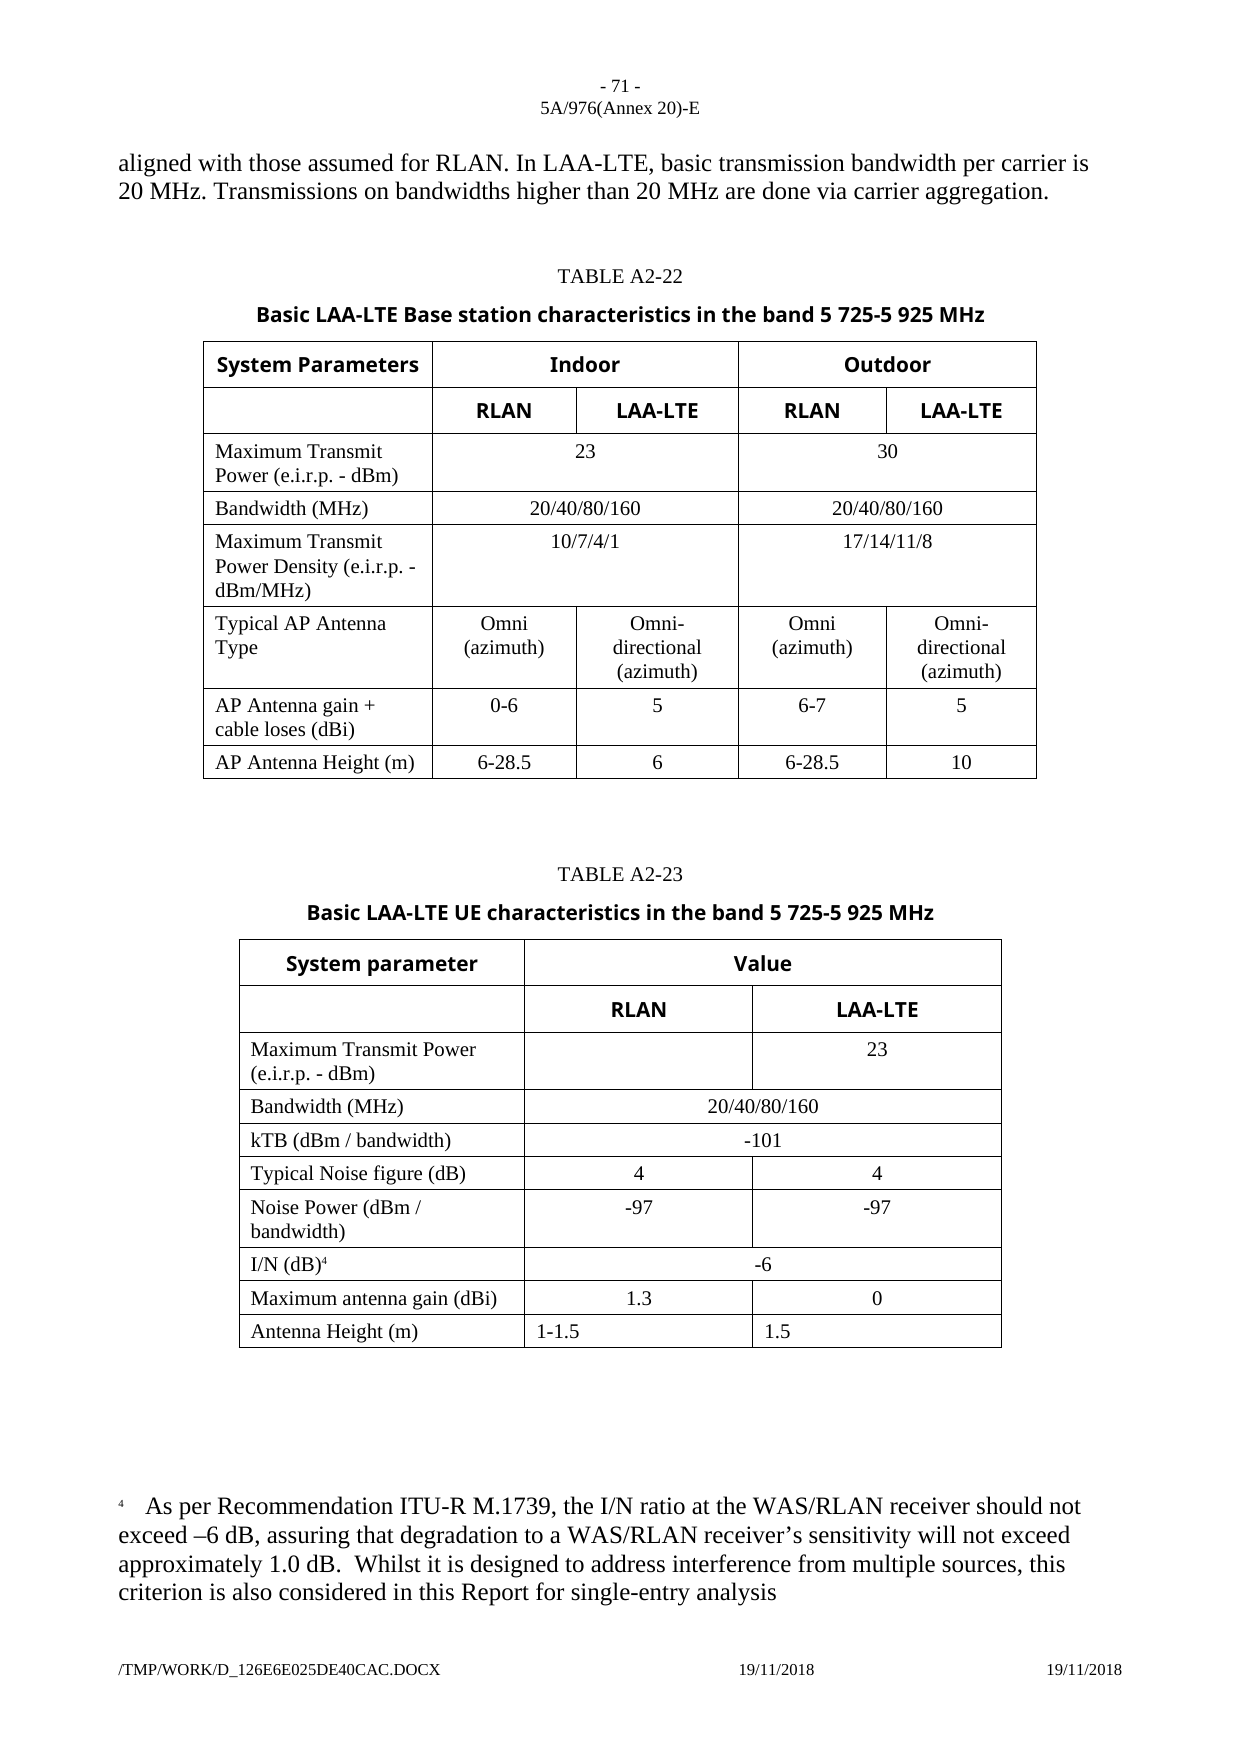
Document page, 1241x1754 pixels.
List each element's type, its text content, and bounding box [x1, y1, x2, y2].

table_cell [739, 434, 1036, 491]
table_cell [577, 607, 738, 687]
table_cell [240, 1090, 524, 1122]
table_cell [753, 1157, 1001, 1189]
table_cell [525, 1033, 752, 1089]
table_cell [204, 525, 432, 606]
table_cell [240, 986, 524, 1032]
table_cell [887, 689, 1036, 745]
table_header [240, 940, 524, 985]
text Table A2-22 [118, 263, 1122, 288]
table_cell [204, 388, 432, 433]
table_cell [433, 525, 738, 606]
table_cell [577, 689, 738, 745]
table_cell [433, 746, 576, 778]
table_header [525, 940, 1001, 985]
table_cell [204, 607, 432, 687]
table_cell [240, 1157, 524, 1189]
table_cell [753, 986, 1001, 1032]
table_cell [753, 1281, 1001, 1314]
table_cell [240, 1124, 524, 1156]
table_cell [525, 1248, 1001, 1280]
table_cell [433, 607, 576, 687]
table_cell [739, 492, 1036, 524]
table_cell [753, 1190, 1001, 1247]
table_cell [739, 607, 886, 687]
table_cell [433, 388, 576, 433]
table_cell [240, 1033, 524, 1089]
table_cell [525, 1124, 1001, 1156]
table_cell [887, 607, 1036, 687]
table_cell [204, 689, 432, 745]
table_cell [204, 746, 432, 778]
title Basic LAA-LTE Base station characteristics in the band 5 725-5 925 MHz [118, 300, 1122, 328]
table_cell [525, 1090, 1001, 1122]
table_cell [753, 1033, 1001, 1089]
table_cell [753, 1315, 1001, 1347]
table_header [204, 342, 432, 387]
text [118, 148, 1122, 205]
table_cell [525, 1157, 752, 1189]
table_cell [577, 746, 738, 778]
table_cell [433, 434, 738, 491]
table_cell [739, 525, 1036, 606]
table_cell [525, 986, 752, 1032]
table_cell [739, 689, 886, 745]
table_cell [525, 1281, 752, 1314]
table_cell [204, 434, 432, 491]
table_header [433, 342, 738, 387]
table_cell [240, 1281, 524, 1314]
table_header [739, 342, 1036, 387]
title Basic LAA-LTE UE characteristics in the band 5 725-5 925 MHz [118, 898, 1122, 927]
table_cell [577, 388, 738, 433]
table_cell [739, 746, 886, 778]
text Table A2-23 [118, 862, 1122, 886]
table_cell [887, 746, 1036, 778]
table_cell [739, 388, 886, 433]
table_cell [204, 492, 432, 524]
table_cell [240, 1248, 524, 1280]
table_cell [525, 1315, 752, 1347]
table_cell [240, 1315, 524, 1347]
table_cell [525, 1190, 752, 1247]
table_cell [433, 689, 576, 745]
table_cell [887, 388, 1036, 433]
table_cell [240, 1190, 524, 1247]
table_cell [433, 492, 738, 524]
